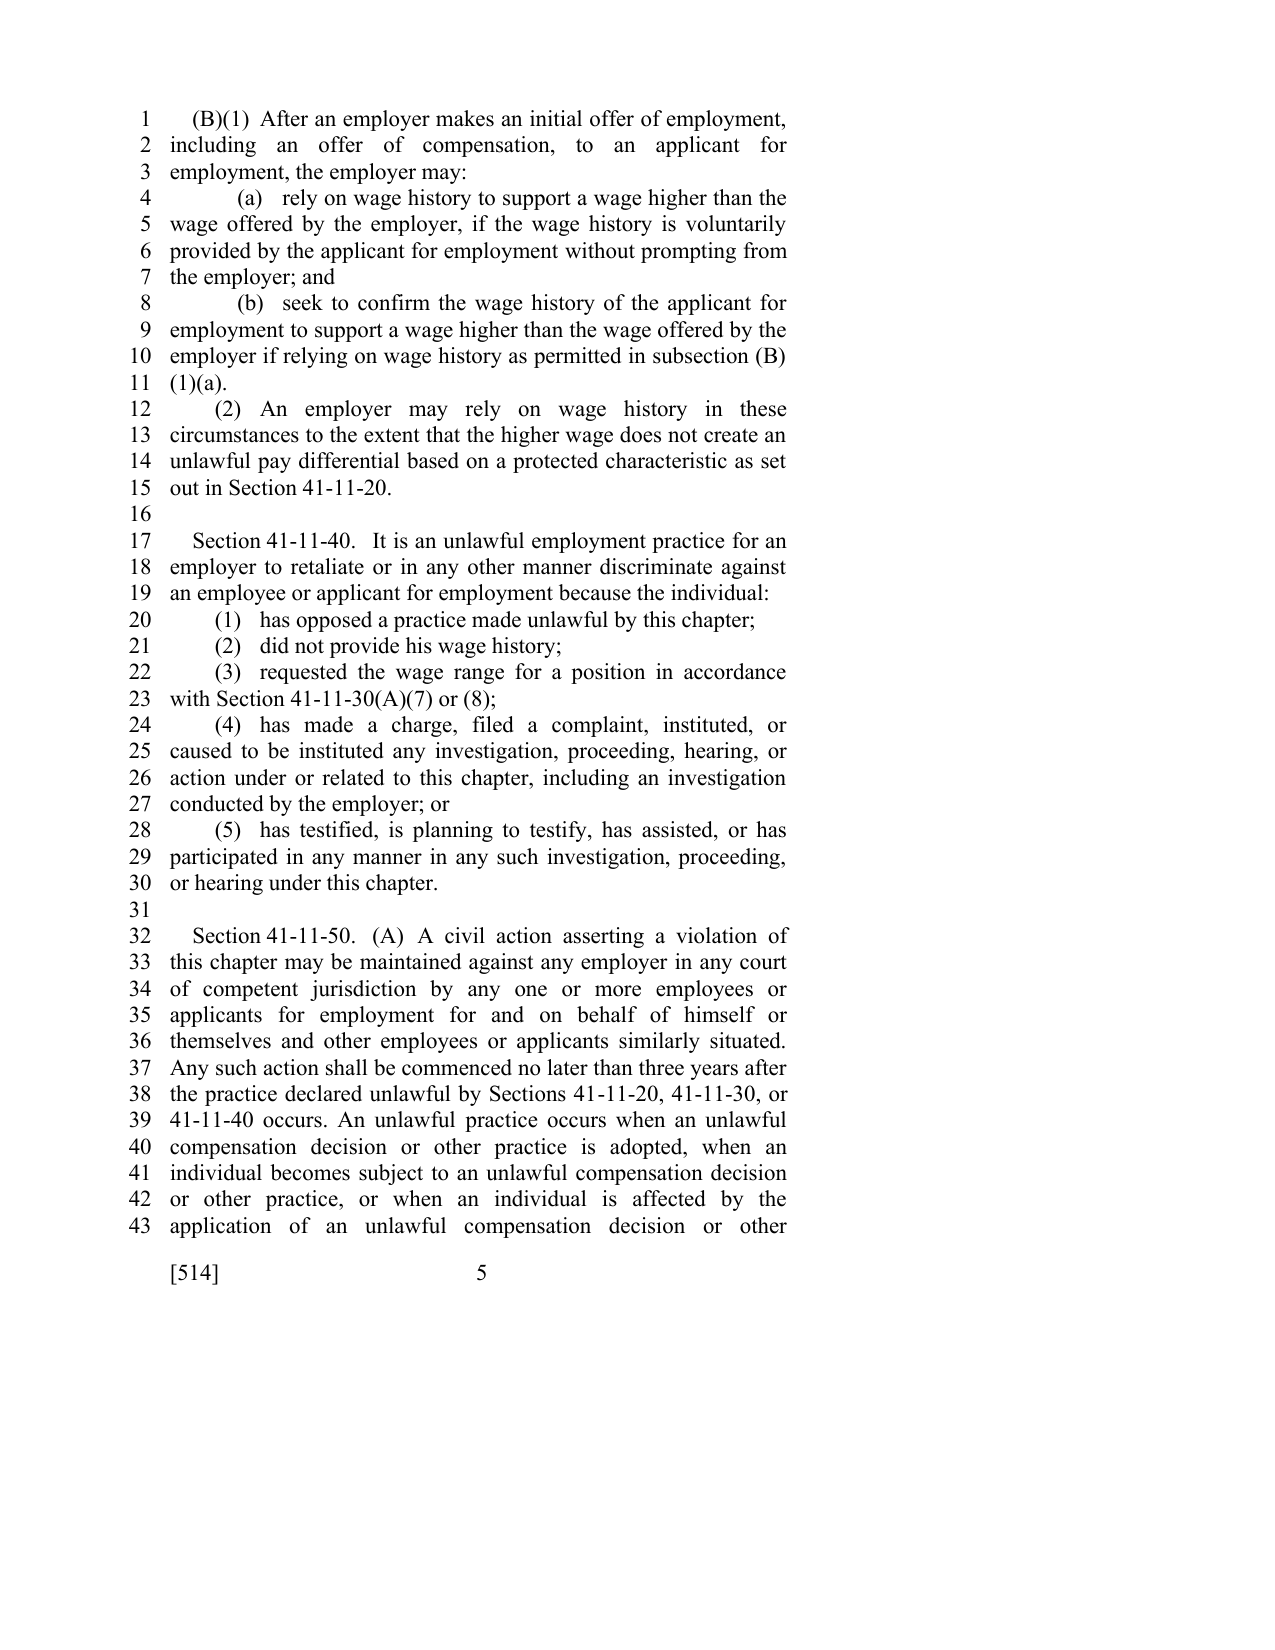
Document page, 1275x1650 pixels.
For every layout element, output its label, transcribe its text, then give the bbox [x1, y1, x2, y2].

text (b) seek to confirm the wage history of the applicant for employment to support a wage higher than the wage offered by the employer if relying on wage history as permitted in subsection (B)(1)(a). [169, 289, 787, 395]
text (B)(1) After an employer makes an initial offer of employment, including an offer of compensation, to an applicant for employment, the employer may: [169, 105, 787, 184]
text (2) did not provide his wage history; [169, 632, 787, 658]
text (3) requested the wage range for a position in accordance with Section 41-11-30(A)(7) or (8); [169, 658, 787, 711]
text (a) rely on wage history to support a wage higher than the wage offered by the employer, if the wage history is voluntarily provided by the applicant for employment without prompting from the employer; and [169, 184, 787, 289]
text (5) has testified, is planning to testify, has assisted, or has participated in any manner in any such investigation, proceeding, or hearing under this chapter. [169, 817, 787, 896]
text (4) has made a charge, filed a complaint, instituted, or caused to be instituted any investigation, proceeding, hearing, or action under or related to this chapter, including an investigation conducted by the employer; or [169, 711, 787, 817]
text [169, 922, 787, 1238]
text (1) has opposed a practice made unlawful by this chapter; [169, 606, 787, 632]
text Section 41-11-40. It is an unlawful employment practice for an employer to retaliate or in any other manner discriminate against an employee or applicant for employment because the individual: [169, 527, 787, 606]
text (2) An employer may rely on wage history in these circumstances to the extent that the higher wage does not create an unlawful pay differential based on a protected characteristic as set out in Section 41-11-20. [169, 395, 787, 500]
